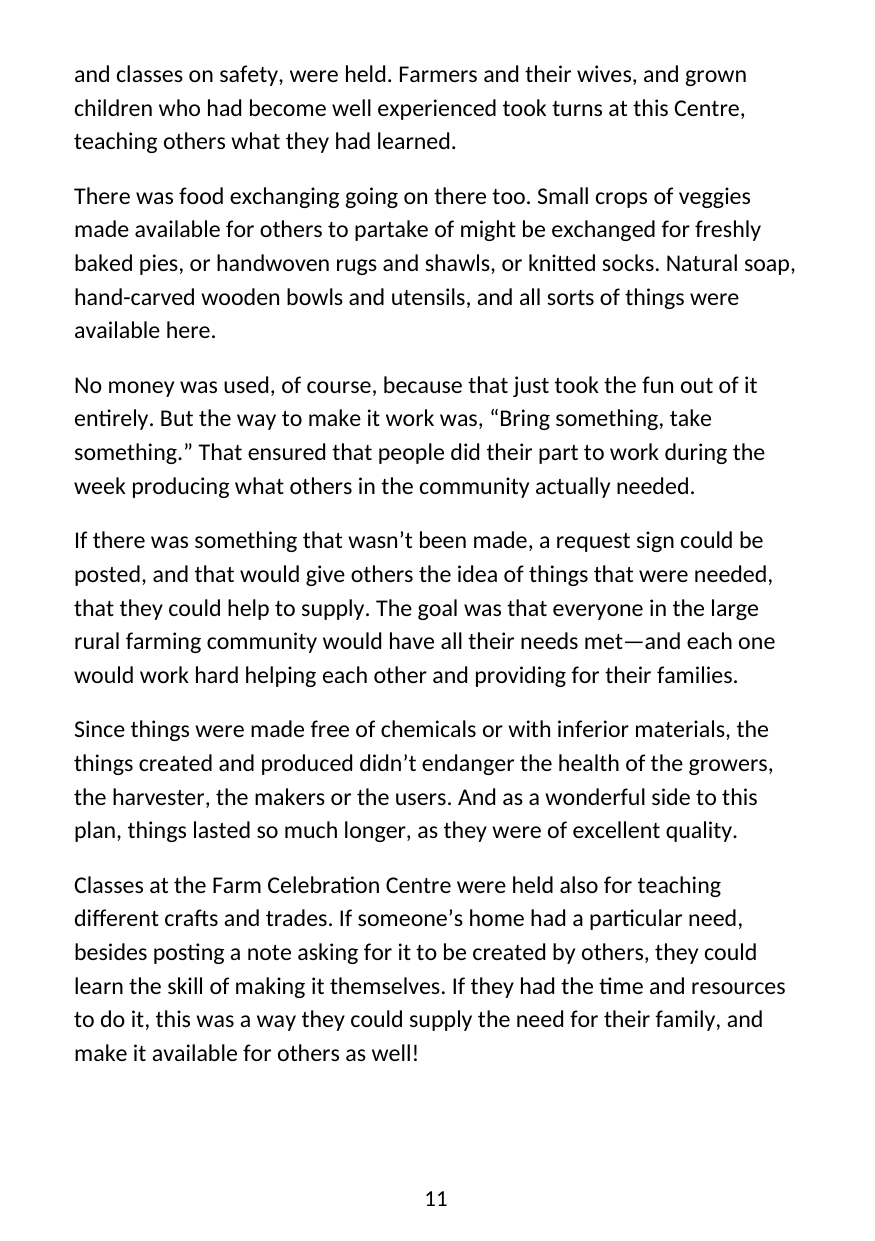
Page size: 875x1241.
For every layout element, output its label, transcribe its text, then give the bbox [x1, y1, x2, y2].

text No money was used, of course, because that just took the fun out of it entirely. But the way to make it work was, “Bring something, take something.” That ensured that people did their part to work during the week producing what others in the community actually needed. [74, 370, 797, 500]
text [74, 59, 797, 156]
text There was food exchanging going on there too. Small crops of veggies made available for others to partake of might be exchanged for freshly baked pies, or handwoven rugs and shawls, or knitted socks. Natural soap, hand-carved wooden bowls and utensils, and all sorts of things were available here. [74, 181, 797, 345]
text Since things were made free of chemicals or with inferior materials, the things created and produced didn’t endanger the health of the growers, the harvester, the makers or the users. And as a wonderful side to this plan, things lasted so much longer, as they were of excellent quality. [74, 714, 797, 844]
text If there was something that wasn’t been made, a request sign could be posted, and that would give others the idea of things that were needed, that they could help to supply. The goal was that everyone in the large rural farming community would have all their needs met—and each one would work hard helping each other and providing for their families. [74, 525, 797, 689]
text Classes at the Farm Celebration Centre were held also for teaching different crafts and trades. If someone’s home had a particular need, besides posting a note asking for it to be created by others, they could learn the skill of making it themselves. If they had the time and resources to do it, this was a way they could supply the need for their family, and make it available for others as well! [74, 870, 797, 1067]
